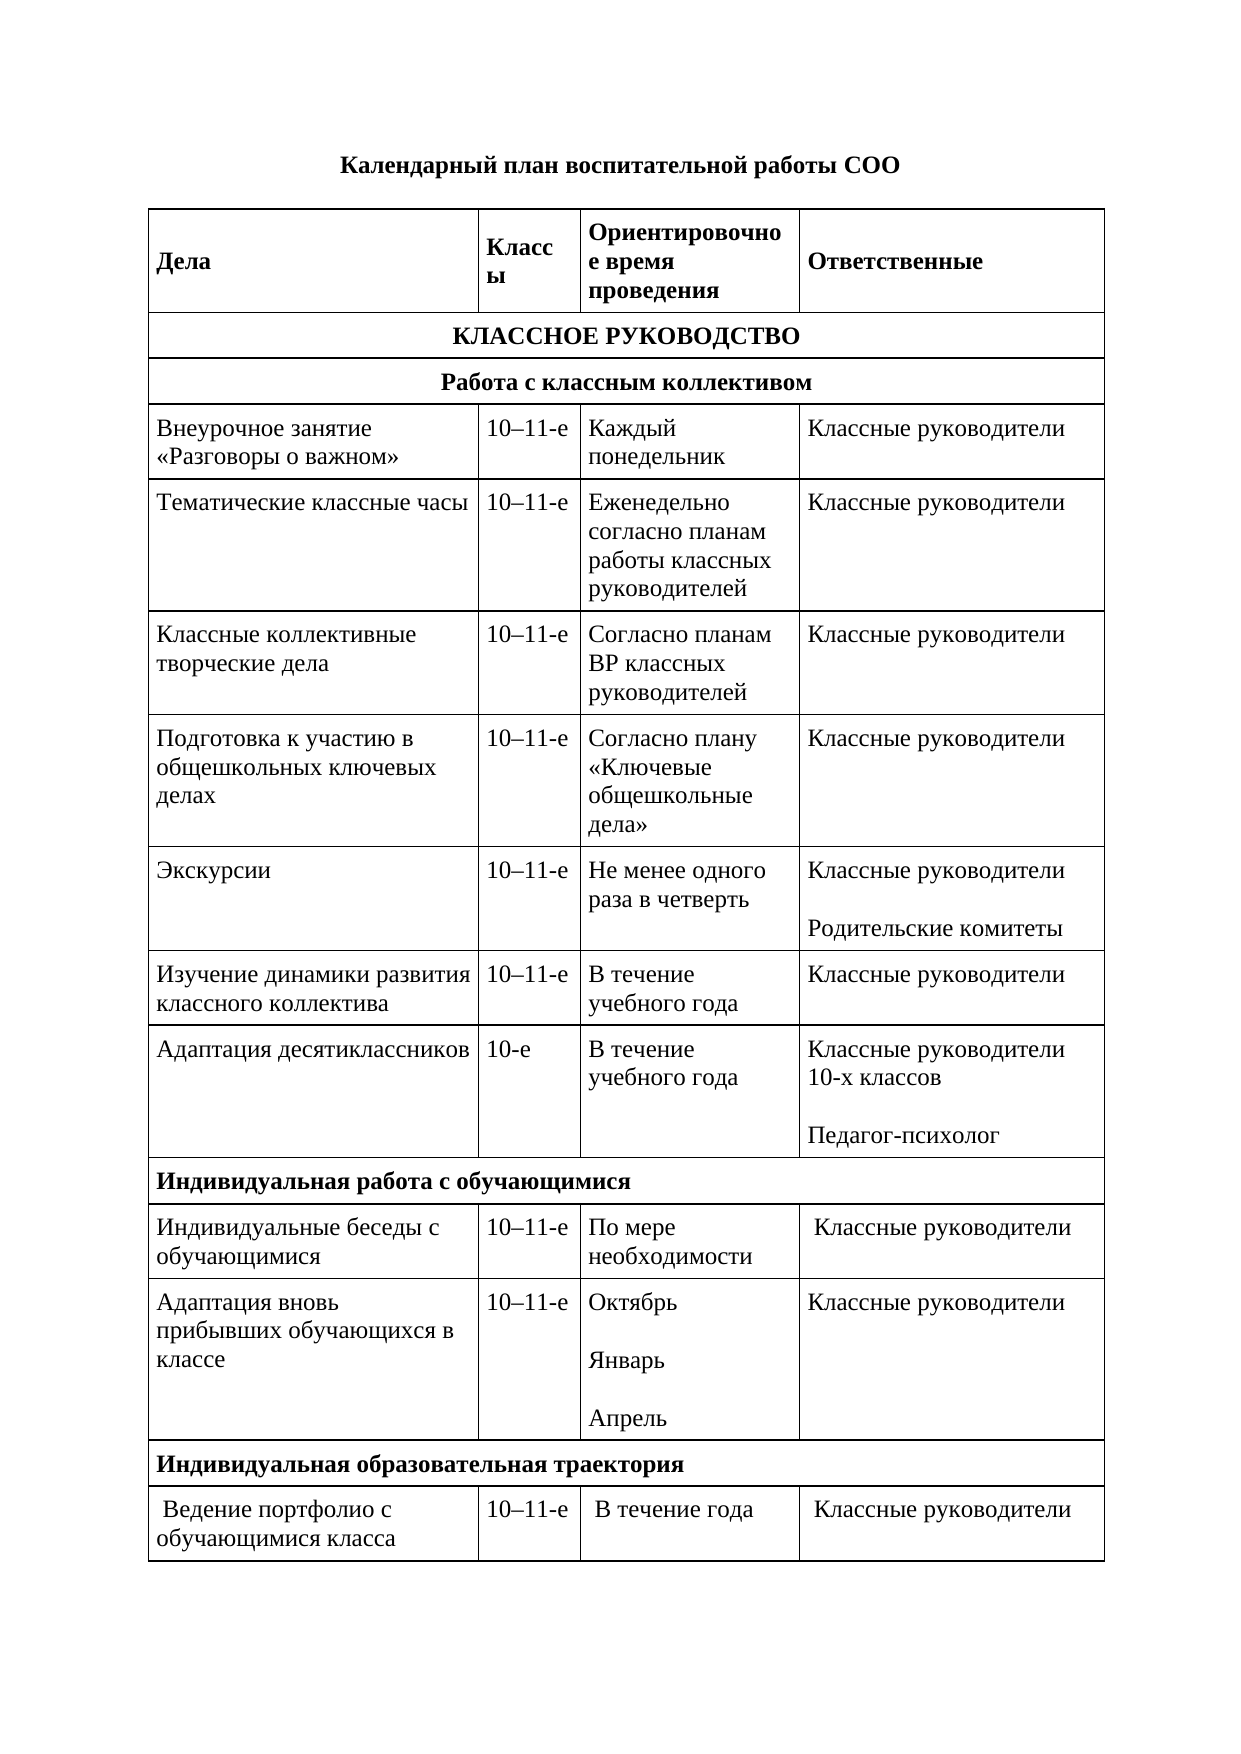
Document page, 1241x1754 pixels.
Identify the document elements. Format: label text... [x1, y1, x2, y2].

table_cell Индивидуальная работа с обучающимися [149, 1158, 1104, 1203]
table_cell Экскурсии [149, 847, 478, 949]
table_cell Еженедельно согласно планам работы классных руководителей [581, 480, 799, 610]
table_cell 10–11-е [479, 951, 580, 1024]
table_header Ответственные [800, 210, 1104, 311]
table_cell 10–11-е [479, 847, 580, 949]
table_cell Классные руководители [800, 612, 1104, 713]
table_cell В течение года [581, 1487, 799, 1560]
table_cell Классные руководители 10-х классов Педагог-психолог [800, 1026, 1104, 1157]
table_cell Октябрь Январь Апрель [581, 1279, 799, 1439]
table_cell Индивидуальные беседы с обучающимися [149, 1205, 478, 1277]
table_cell Адаптация вновь прибывших обучающихся в классе [149, 1279, 478, 1439]
table_cell Классные руководители [800, 405, 1104, 478]
table_cell 10–11-е [479, 1487, 580, 1560]
table_cell По мере необходимости [581, 1205, 799, 1277]
table_header Ориентировочное время проведения [581, 210, 799, 311]
table_cell Классные коллективные творческие дела [149, 612, 478, 713]
table_cell Тематические классные часы [149, 480, 478, 610]
table_cell 10–11-е [479, 1279, 580, 1439]
table_cell 10–11-е [479, 612, 580, 713]
table_cell В течение учебного года [581, 951, 799, 1024]
table_cell 10–11-е [479, 1205, 580, 1277]
table_header Дела [149, 210, 478, 311]
table_cell Работа с классным коллективом [149, 359, 1104, 403]
table_cell Классные руководители [800, 715, 1104, 846]
table_cell Классные руководители [800, 1487, 1104, 1560]
table_cell Классные руководители [800, 1205, 1104, 1277]
table_cell Каждый понедельник [581, 405, 799, 478]
table_cell Классные руководители [800, 951, 1104, 1024]
table_cell Классные руководители Родительские комитеты [800, 847, 1104, 949]
table_cell Адаптация десятиклассников [149, 1026, 478, 1157]
table_cell 10-е [479, 1026, 580, 1157]
text Календарный план воспитательной работы СОО [150, 150, 1090, 179]
table_cell Ведение портфолио с обучающимися класса [149, 1487, 478, 1560]
table_cell Согласно планам ВР классных руководителей [581, 612, 799, 713]
table_cell В течение учебного года [581, 1026, 799, 1157]
table_header Классы [479, 210, 580, 311]
table_cell Индивидуальная образовательная траектория [149, 1441, 1104, 1485]
table_cell 10–11-е [479, 715, 580, 846]
table_cell Внеурочное занятие «Разговоры о важном» [149, 405, 478, 478]
table_cell Классные руководители [800, 1279, 1104, 1439]
table_cell Согласно плану «Ключевые общешкольные дела» [581, 715, 799, 846]
table_cell Не менее одного раза в четверть [581, 847, 799, 949]
table_cell КЛАССНОЕ РУКОВОДСТВО [149, 313, 1104, 357]
table_cell Изучение динамики развития классного коллектива [149, 951, 478, 1024]
table_cell Классные руководители [800, 480, 1104, 610]
table_cell 10–11-е [479, 405, 580, 478]
table_cell Подготовка к участию в общешкольных ключевых делах [149, 715, 478, 846]
table_cell 10–11-е [479, 480, 580, 610]
